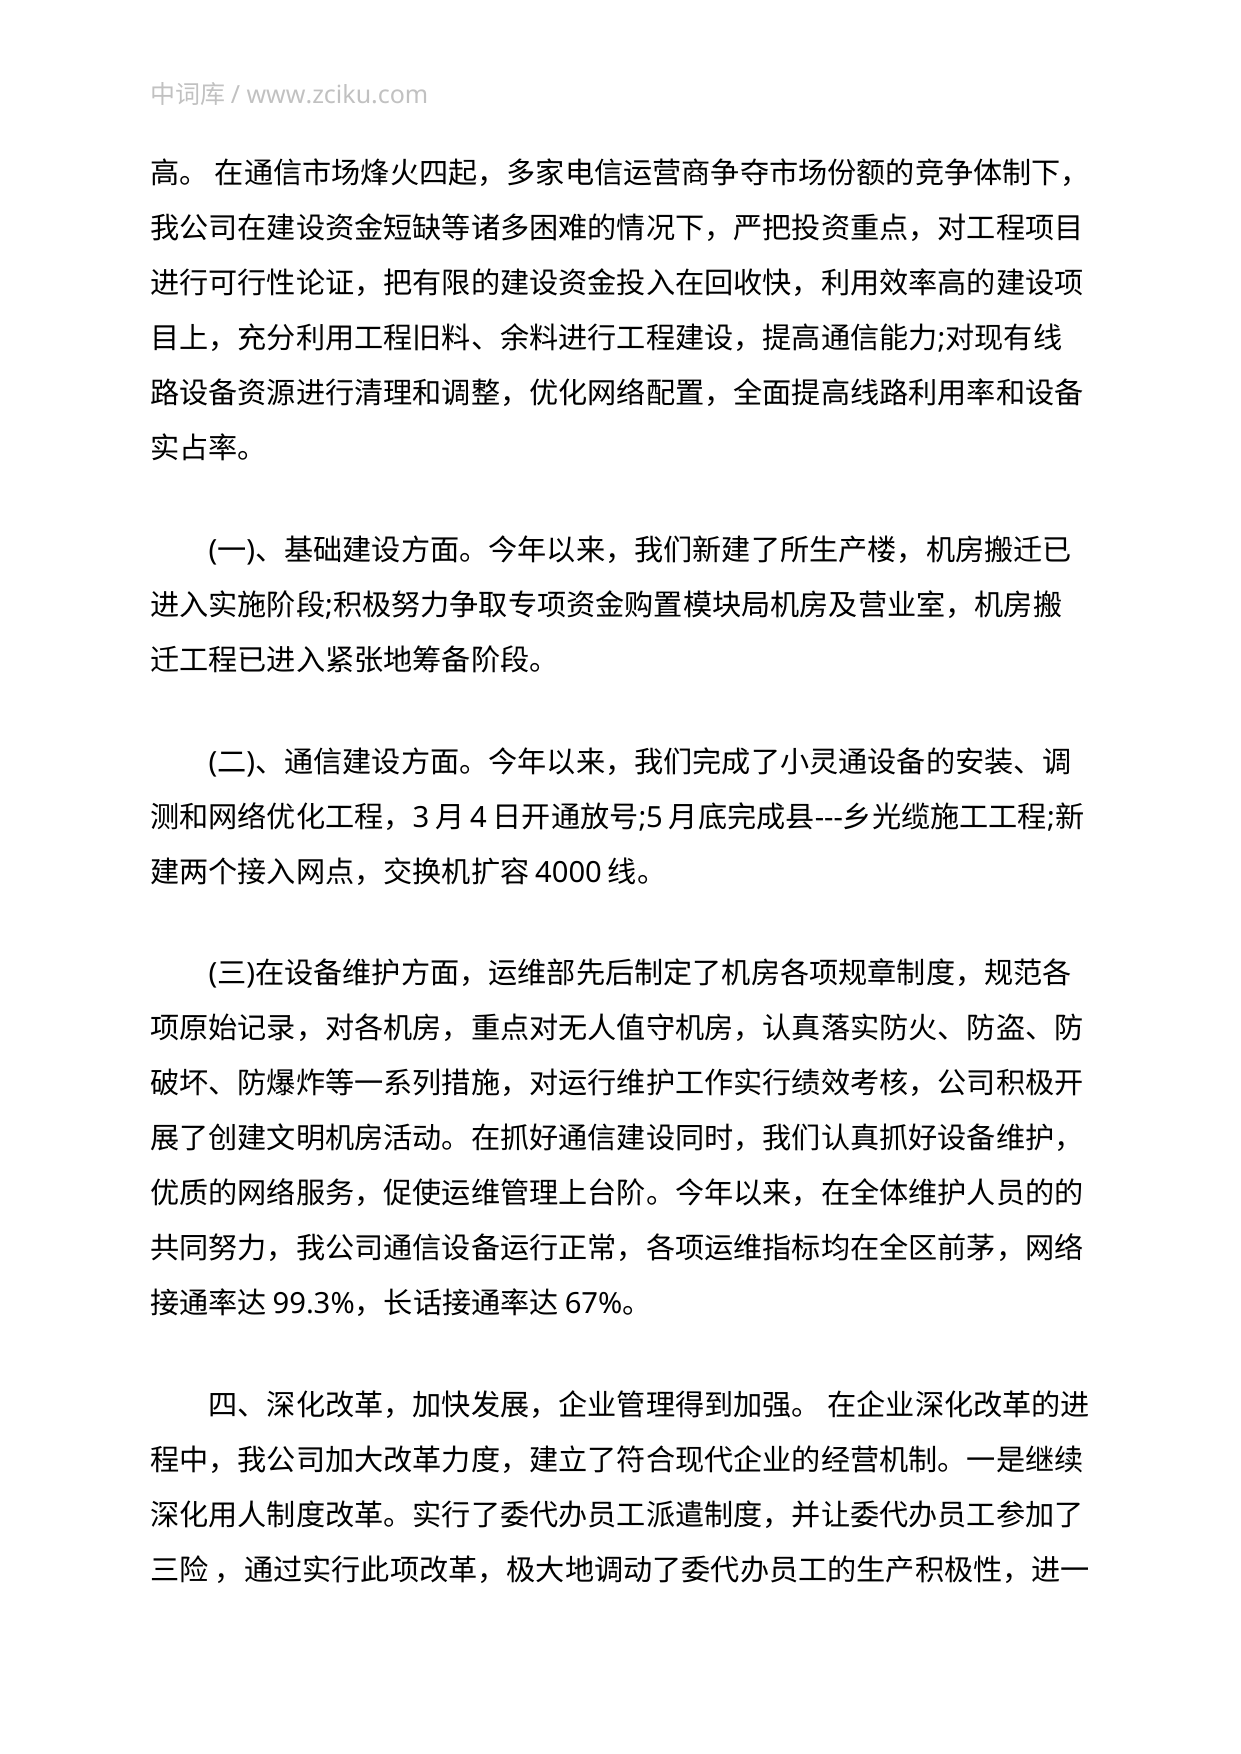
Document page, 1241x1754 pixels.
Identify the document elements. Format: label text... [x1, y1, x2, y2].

text (三)在设备维护方面，运维部先后制定了机房各项规章制度，规范各项原始记录，对各机房，重点对无人值守机房，认真落实防火、防盗、防破坏、防爆炸等一系列措施，对运行维护工作实行绩效考核，公司积极开展了创建文明机房活动。在抓好通信建设同时，我们认真抓好设备维护，优质的网络服务，促使运维管理上台阶。今年以来，在全体维护人员的的共同努力，我公司通信设备运行正常，各项运维指标均在全区前茅，网络接通率达99.3%，长话接通率达67%。 [150, 950, 1090, 1322]
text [150, 1382, 1090, 1588]
text (二)、通信建设方面。今年以来，我们完成了小灵通设备的安装、调测和网络优化工程，3月4日开通放号;5月底完成县---乡光缆施工工程;新建两个接入网点，交换机扩容4000线。 [150, 738, 1090, 891]
text (一)、基础建设方面。今年以来，我们新建了所生产楼，机房搬迁已进入实施阶段;积极努力争取专项资金购置模块局机房及营业室，机房搬迁工程已进入紧张地筹备阶段。 [150, 526, 1090, 679]
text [150, 150, 1090, 467]
